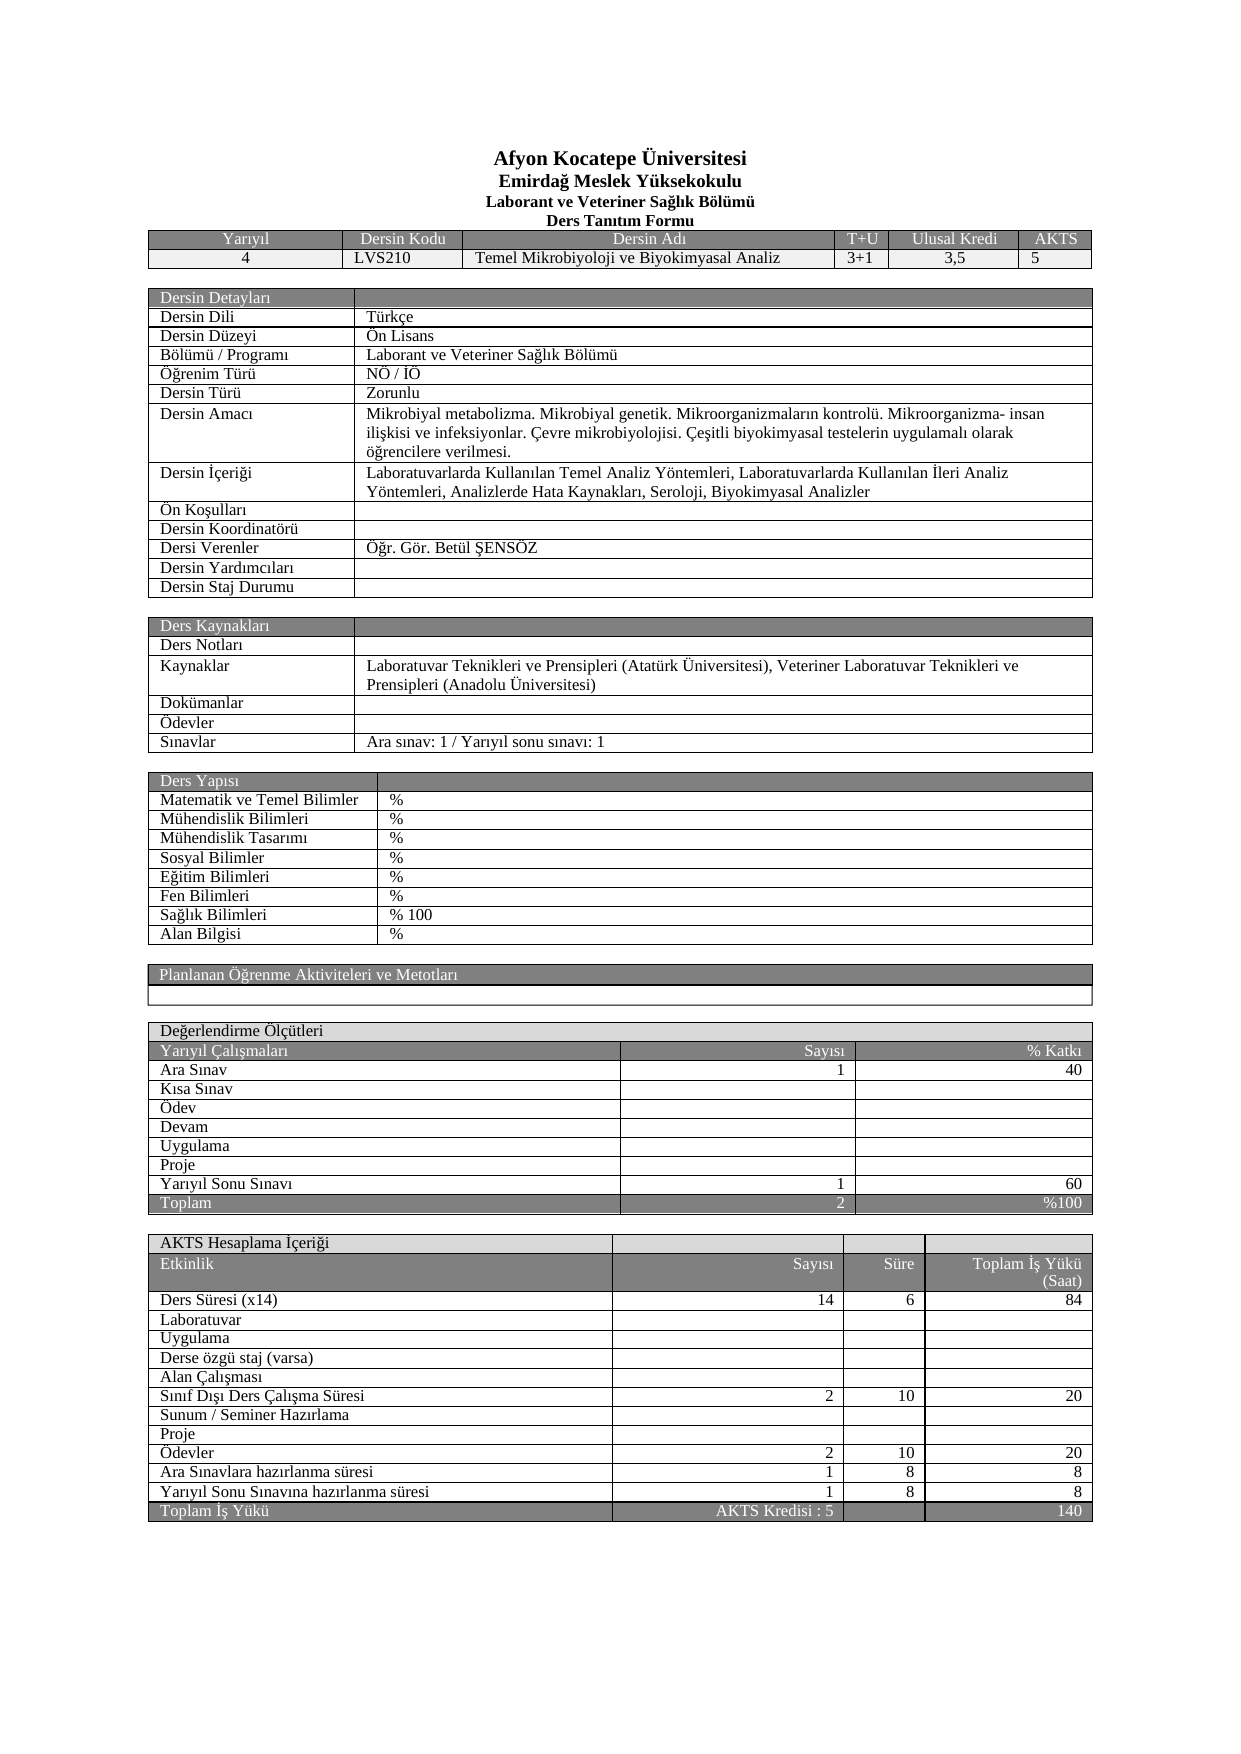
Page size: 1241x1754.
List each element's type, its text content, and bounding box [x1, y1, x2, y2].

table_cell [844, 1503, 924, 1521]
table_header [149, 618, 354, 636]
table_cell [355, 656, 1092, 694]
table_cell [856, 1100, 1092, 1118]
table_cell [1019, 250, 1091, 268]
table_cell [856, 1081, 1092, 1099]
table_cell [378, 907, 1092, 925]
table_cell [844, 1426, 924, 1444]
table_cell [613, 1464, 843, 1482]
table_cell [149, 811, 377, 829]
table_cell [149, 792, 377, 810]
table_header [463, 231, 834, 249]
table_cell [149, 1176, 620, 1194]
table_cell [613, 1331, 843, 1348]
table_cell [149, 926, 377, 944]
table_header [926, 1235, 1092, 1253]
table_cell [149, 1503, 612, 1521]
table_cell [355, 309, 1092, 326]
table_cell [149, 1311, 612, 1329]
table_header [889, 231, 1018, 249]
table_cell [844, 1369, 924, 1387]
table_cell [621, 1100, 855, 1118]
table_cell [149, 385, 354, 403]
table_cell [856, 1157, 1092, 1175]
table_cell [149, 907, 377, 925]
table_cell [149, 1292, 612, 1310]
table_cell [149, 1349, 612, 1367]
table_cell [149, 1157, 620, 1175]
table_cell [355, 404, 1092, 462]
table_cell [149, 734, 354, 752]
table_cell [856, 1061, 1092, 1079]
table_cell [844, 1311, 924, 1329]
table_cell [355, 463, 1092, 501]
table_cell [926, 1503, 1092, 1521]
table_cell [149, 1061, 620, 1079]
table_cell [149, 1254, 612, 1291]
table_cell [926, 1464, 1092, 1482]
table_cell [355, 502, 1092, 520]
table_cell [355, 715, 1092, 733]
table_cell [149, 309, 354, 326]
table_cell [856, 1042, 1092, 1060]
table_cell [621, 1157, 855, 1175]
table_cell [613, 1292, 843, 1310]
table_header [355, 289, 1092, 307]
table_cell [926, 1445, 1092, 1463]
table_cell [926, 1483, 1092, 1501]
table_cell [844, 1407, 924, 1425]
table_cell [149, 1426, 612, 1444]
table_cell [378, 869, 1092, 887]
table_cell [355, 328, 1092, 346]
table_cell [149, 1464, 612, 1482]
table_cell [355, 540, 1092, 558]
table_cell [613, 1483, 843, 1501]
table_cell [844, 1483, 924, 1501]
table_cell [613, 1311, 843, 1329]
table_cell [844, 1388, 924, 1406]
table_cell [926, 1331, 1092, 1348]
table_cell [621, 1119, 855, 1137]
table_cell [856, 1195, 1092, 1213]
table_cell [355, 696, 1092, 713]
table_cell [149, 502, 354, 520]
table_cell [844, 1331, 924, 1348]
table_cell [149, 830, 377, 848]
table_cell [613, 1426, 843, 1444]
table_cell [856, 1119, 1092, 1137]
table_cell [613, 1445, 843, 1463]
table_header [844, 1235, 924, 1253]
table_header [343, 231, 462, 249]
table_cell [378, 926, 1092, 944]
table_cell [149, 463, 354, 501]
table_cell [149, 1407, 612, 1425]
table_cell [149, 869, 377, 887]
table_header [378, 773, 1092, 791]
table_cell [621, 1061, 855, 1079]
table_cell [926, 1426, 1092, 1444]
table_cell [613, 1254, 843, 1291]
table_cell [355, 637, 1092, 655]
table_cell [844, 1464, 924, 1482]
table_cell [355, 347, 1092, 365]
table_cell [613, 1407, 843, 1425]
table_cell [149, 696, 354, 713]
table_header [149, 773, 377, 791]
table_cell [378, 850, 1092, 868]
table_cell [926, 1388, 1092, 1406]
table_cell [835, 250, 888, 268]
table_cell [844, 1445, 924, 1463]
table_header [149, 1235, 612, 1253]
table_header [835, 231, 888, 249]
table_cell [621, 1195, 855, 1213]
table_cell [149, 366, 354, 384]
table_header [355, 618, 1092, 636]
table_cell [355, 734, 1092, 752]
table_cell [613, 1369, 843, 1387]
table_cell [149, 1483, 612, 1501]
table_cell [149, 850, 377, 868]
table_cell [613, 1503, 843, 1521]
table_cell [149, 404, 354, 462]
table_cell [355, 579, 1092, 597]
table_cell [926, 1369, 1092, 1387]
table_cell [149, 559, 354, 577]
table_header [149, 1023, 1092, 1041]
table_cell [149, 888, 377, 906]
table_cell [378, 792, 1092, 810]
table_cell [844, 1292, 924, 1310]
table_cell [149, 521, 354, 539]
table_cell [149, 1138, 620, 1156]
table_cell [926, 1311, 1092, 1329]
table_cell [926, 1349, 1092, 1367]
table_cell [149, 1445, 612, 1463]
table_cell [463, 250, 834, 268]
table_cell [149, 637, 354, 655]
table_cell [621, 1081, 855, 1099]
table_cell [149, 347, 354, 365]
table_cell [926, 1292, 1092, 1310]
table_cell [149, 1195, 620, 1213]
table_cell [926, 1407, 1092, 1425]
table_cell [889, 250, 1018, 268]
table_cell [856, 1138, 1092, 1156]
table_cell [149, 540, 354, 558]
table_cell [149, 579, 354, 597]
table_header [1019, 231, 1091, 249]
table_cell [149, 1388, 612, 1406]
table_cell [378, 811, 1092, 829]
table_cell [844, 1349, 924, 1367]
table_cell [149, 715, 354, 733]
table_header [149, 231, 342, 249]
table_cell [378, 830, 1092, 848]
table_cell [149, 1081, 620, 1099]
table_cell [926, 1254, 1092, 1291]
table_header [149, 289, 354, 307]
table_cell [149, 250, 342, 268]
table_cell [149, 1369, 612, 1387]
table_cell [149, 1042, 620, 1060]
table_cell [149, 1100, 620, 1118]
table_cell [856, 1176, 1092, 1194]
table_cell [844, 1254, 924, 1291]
text Afyon Kocatepe Üniversitesi Emirdağ Meslek Yüksekokulu Laborant ve Veteriner Sağlık Bölümü Ders Tanıtım Formu [485, 146, 755, 230]
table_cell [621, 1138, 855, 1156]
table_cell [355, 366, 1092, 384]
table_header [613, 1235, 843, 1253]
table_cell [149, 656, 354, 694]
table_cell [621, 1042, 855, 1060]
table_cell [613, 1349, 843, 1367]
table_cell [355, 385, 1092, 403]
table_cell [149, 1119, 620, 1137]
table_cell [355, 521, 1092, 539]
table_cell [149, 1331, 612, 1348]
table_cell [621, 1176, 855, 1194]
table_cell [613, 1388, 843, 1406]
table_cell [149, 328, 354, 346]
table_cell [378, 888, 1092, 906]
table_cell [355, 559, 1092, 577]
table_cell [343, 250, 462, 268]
